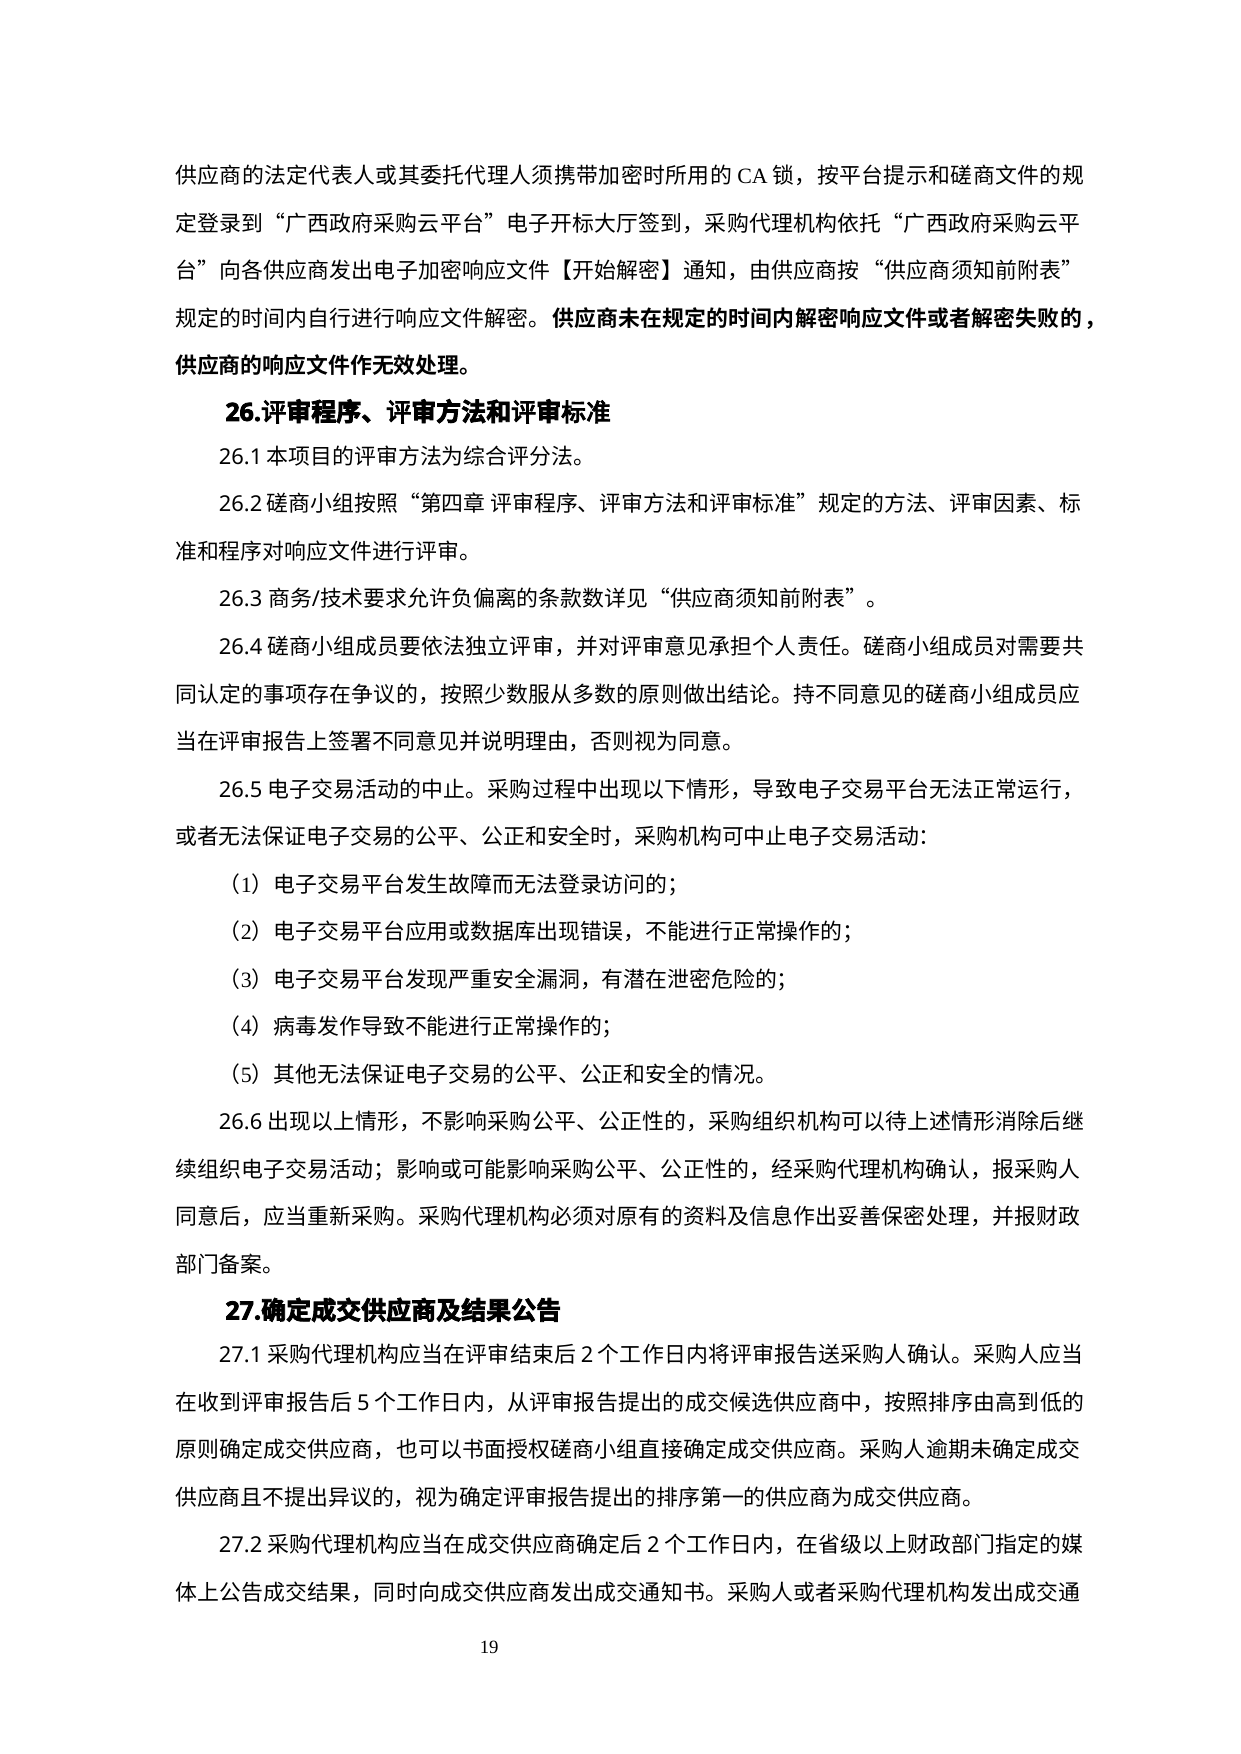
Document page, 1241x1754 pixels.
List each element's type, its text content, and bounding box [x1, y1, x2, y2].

text （5）其他无法保证电子交易的公平、公正和安全的情况。 [175, 1057, 1084, 1088]
text 26.6出现以上情形，不影响采购公平、公正性的，采购组织机构可以待上述情形消除后继续组织电子交易活动；影响或可能影响采购公平、公正性的，经采购代理机构确认，报采购人同意后，应当重新采购。采购代理机构必须对原有的资料及信息作出妥善保密处理，并报财政部门备案。 [175, 1104, 1084, 1278]
text 26.3 商务/技术要求允许负偏离的条款数详见“供应商须知前附表”。 [175, 581, 1084, 613]
text 26.1本项目的评审方法为综合评分法。 [175, 439, 1084, 470]
text 26.4磋商小组成员要依法独立评审，并对评审意见承担个人责任。磋商小组成员对需要共同认定的事项存在争议的，按照少数服从多数的原则做出结论。持不同意见的磋商小组成员应当在评审报告上签署不同意见并说明理由，否则视为同意。 [175, 629, 1084, 756]
text 26.评审程序、评审方法和评审标准 [175, 396, 1084, 424]
text （1）电子交易平台发生故障而无法登录访问的； [175, 867, 1084, 898]
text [175, 1527, 1084, 1607]
text 26.5电子交易活动的中止。采购过程中出现以下情形，导致电子交易平台无法正常运行，或者无法保证电子交易的公平、公正和安全时，采购机构可中止电子交易活动： [175, 772, 1084, 851]
text 27.确定成交供应商及结果公告 [175, 1294, 1084, 1323]
text （4）病毒发作导致不能进行正常操作的； [175, 1009, 1084, 1041]
text （2）电子交易平台应用或数据库出现错误，不能进行正常操作的； [175, 914, 1084, 946]
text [175, 158, 1084, 380]
text 26.2磋商小组按照“第四章 评审程序、评审方法和评审标准”规定的方法、评审因素、标准和程序对响应文件进行评审。 [175, 486, 1084, 566]
text （3）电子交易平台发现严重安全漏洞，有潜在泄密危险的； [175, 962, 1084, 993]
text 27.1采购代理机构应当在评审结束后2个工作日内将评审报告送采购人确认。采购人应当在收到评审报告后5个工作日内，从评审报告提出的成交候选供应商中，按照排序由高到低的原则确定成交供应商，也可以书面授权磋商小组直接确定成交供应商。采购人逾期未确定成交供应商且不提出异议的，视为确定评审报告提出的排序第一的供应商为成交供应商。 [175, 1337, 1084, 1511]
